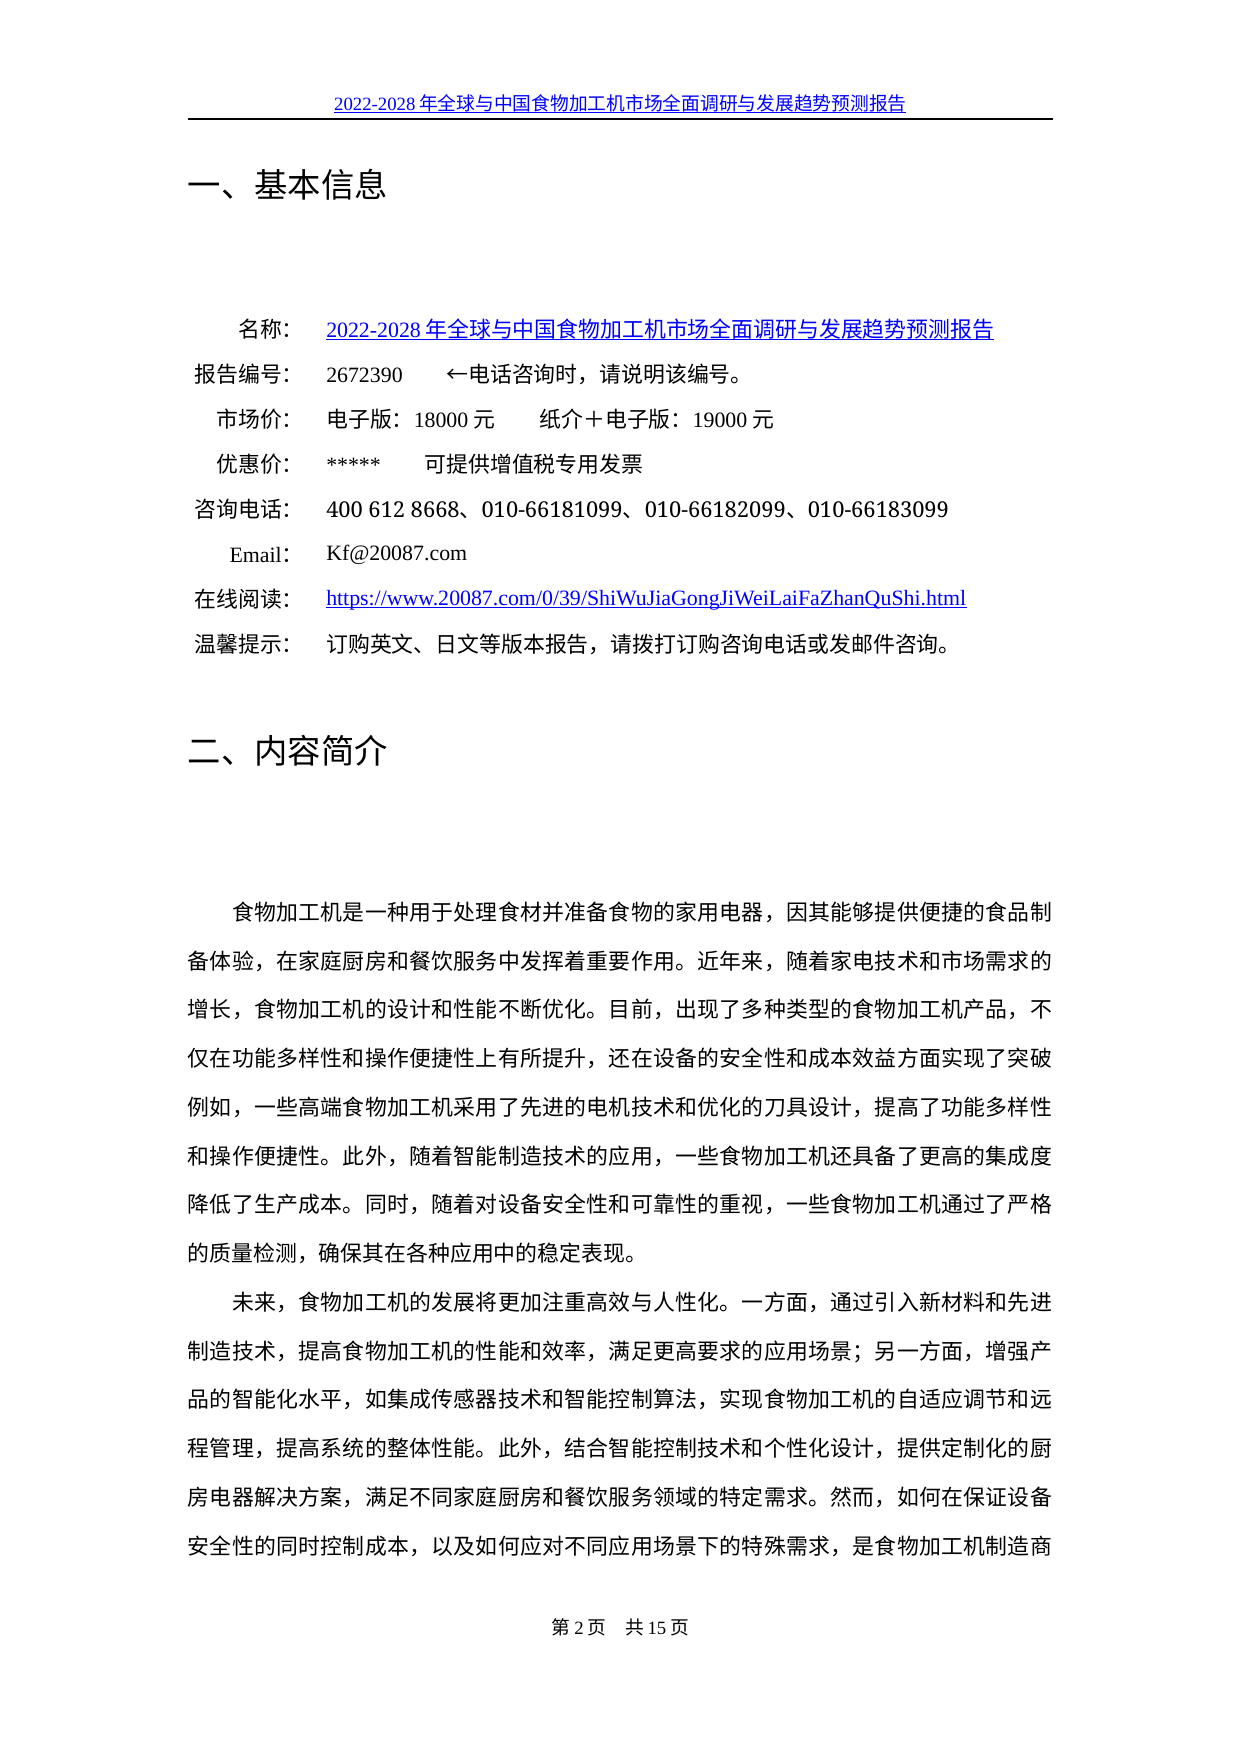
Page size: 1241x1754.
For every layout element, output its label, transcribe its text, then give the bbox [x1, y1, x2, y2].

table_cell 电子版：18000 元 纸介＋电子版：19000 元 [315, 402, 1073, 447]
table_cell Email： [167, 537, 315, 582]
title 一、基本信息 [187, 150, 1053, 215]
table_header 2022-2028年全球与中国食物加工机市场全面调研与发展趋势预测报告 [315, 312, 1073, 357]
table_cell Kf@20087.com [315, 537, 1073, 582]
table_cell 订购英文、日文等版本报告，请拨打订购咨询电话或发邮件咨询。 [315, 627, 1073, 672]
table_cell [315, 582, 1073, 627]
table_cell 2672390 ←电话咨询时，请说明该编号。 [315, 357, 1073, 402]
table_cell 报告编号： [167, 357, 315, 402]
table_cell 温馨提示： [167, 627, 315, 672]
table_cell 在线阅读： [167, 582, 315, 627]
table_cell 咨询电话： [167, 492, 315, 537]
table_cell 优惠价： [167, 447, 315, 492]
table_cell ***** 可提供增值税专用发票 [315, 447, 1073, 492]
table_cell 400 612 8668、010-66181099、010-66182099、010-66183099 [315, 492, 1073, 537]
table_header 名称： [167, 312, 315, 357]
title 二、内容简介 [187, 717, 1053, 782]
table_cell 市场价： [167, 402, 315, 447]
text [187, 894, 1053, 1561]
